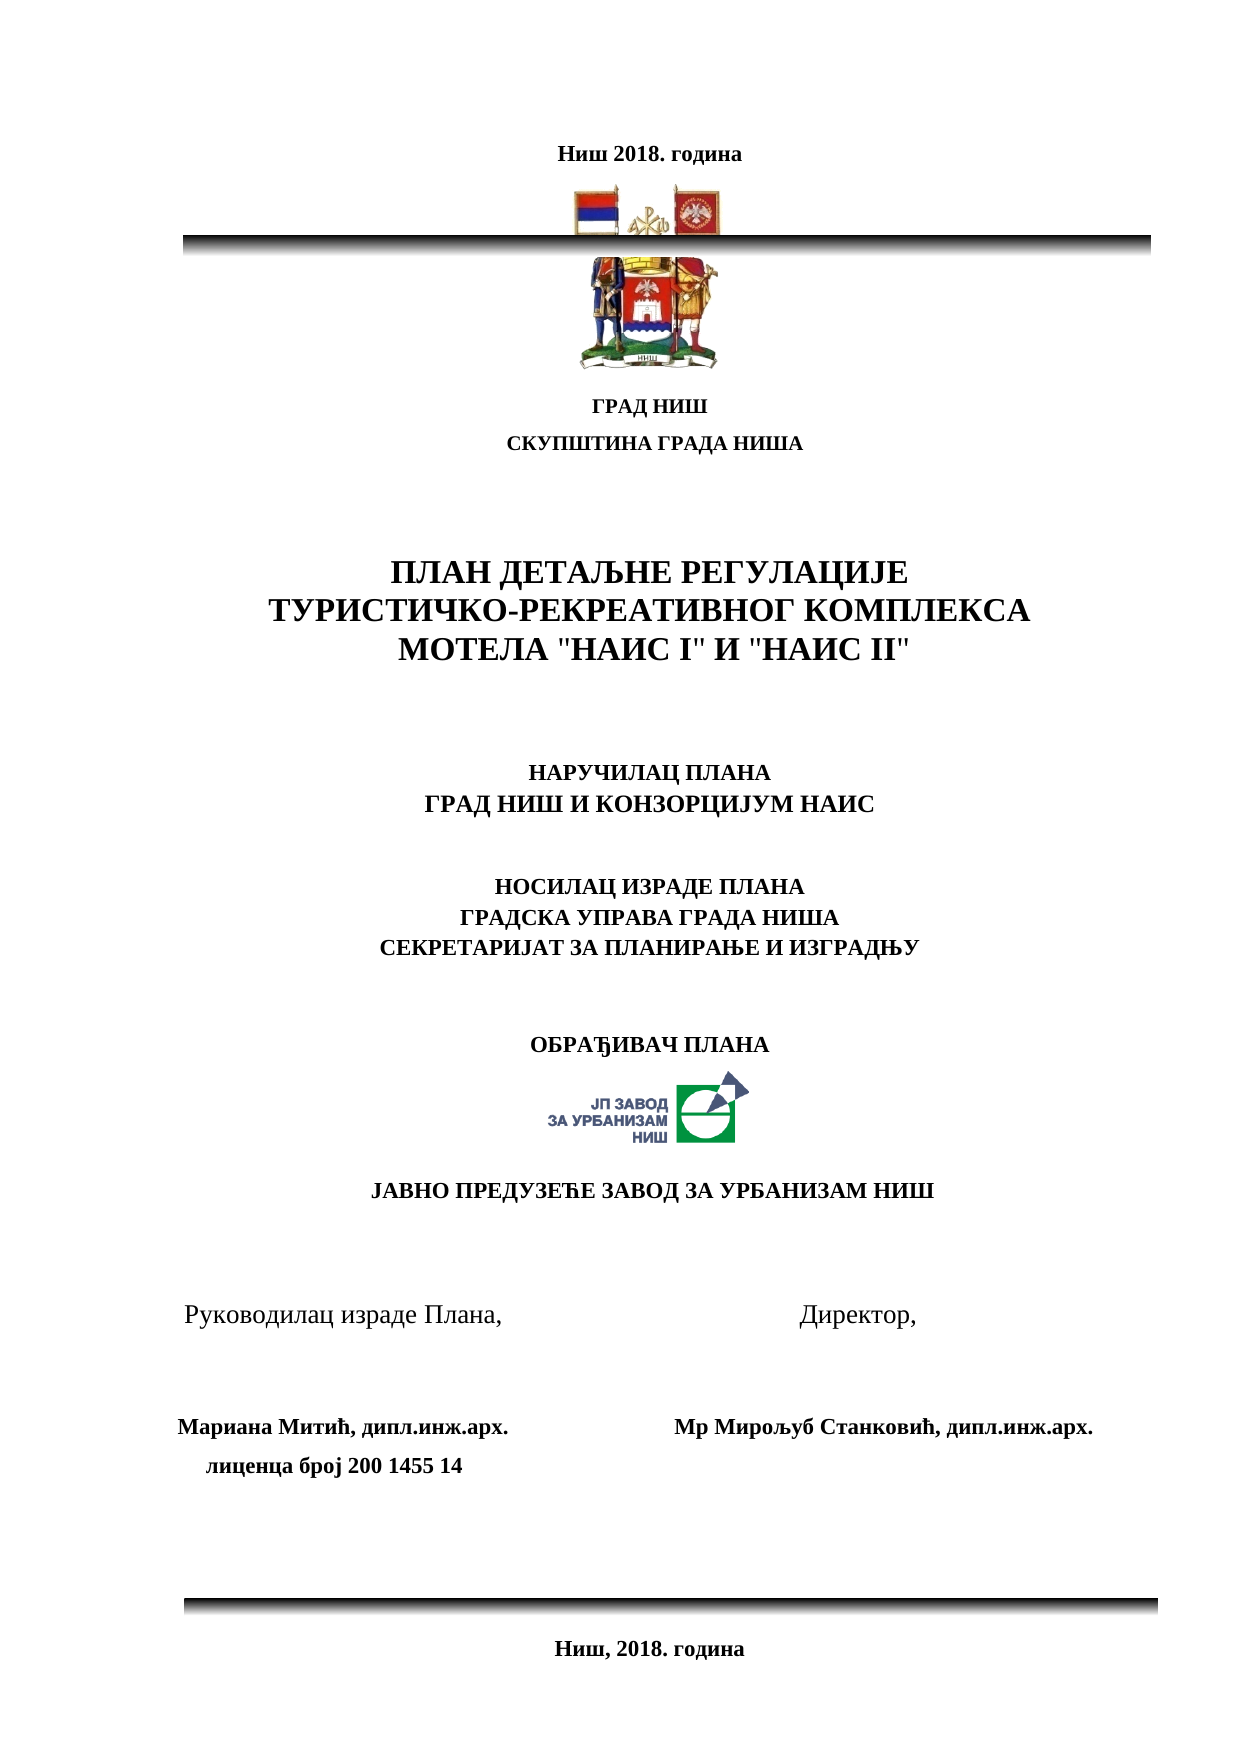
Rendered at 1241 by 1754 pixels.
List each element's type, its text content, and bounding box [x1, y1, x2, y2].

text НОСИЛАЦ ИЗРАДЕ ПЛАНА [177, 873, 1122, 900]
text ОБРАЂИВАЧ ПЛАНА [177, 1031, 1122, 1057]
text ГРАДСКА УПРАВА ГРАДА НИША [177, 904, 1122, 930]
text Руководилац израде Плана, Директор, [177, 1298, 1122, 1330]
picture [547, 1071, 749, 1143]
text МОТЕЛА "НАИС I" И "НАИС II" [177, 629, 1122, 667]
picture [567, 257, 732, 382]
text лиценца број 200 1455 14 [177, 1452, 1122, 1478]
text ГРАД НИШ [177, 394, 1122, 418]
text СЕКРЕТАРИЈАТ ЗА ПЛАНИРАЊЕ И ИЗГРАДЊУ [177, 934, 1122, 961]
text СКУПШТИНА ГРАДА НИША [177, 431, 1122, 455]
text ТУРИСТИЧКО-РЕКРЕАТИВНОГ КОМПЛЕКСА [177, 590, 1122, 629]
text Ниш 2018. година [177, 140, 1122, 166]
text ГРАД НИШ И КОНЗОРЦИЈУМ НАИС [177, 789, 1122, 818]
text ЈАВНО ПРЕДУЗЕЋЕ ЗАВОД ЗА УРБАНИЗАМ НИШ [177, 1178, 1122, 1204]
text НАРУЧИЛАЦ ПЛАНА [177, 759, 1122, 785]
picture [567, 178, 732, 235]
text Мариана Митић, дипл.инж.арх. Мр Мирољуб Станковић, дипл.инж.арх. [177, 1413, 1122, 1439]
text ПЛАН ДЕТАЉНЕ РЕГУЛАЦИЈЕ [177, 552, 1122, 590]
text Ниш, 2018. година [177, 1635, 1122, 1662]
